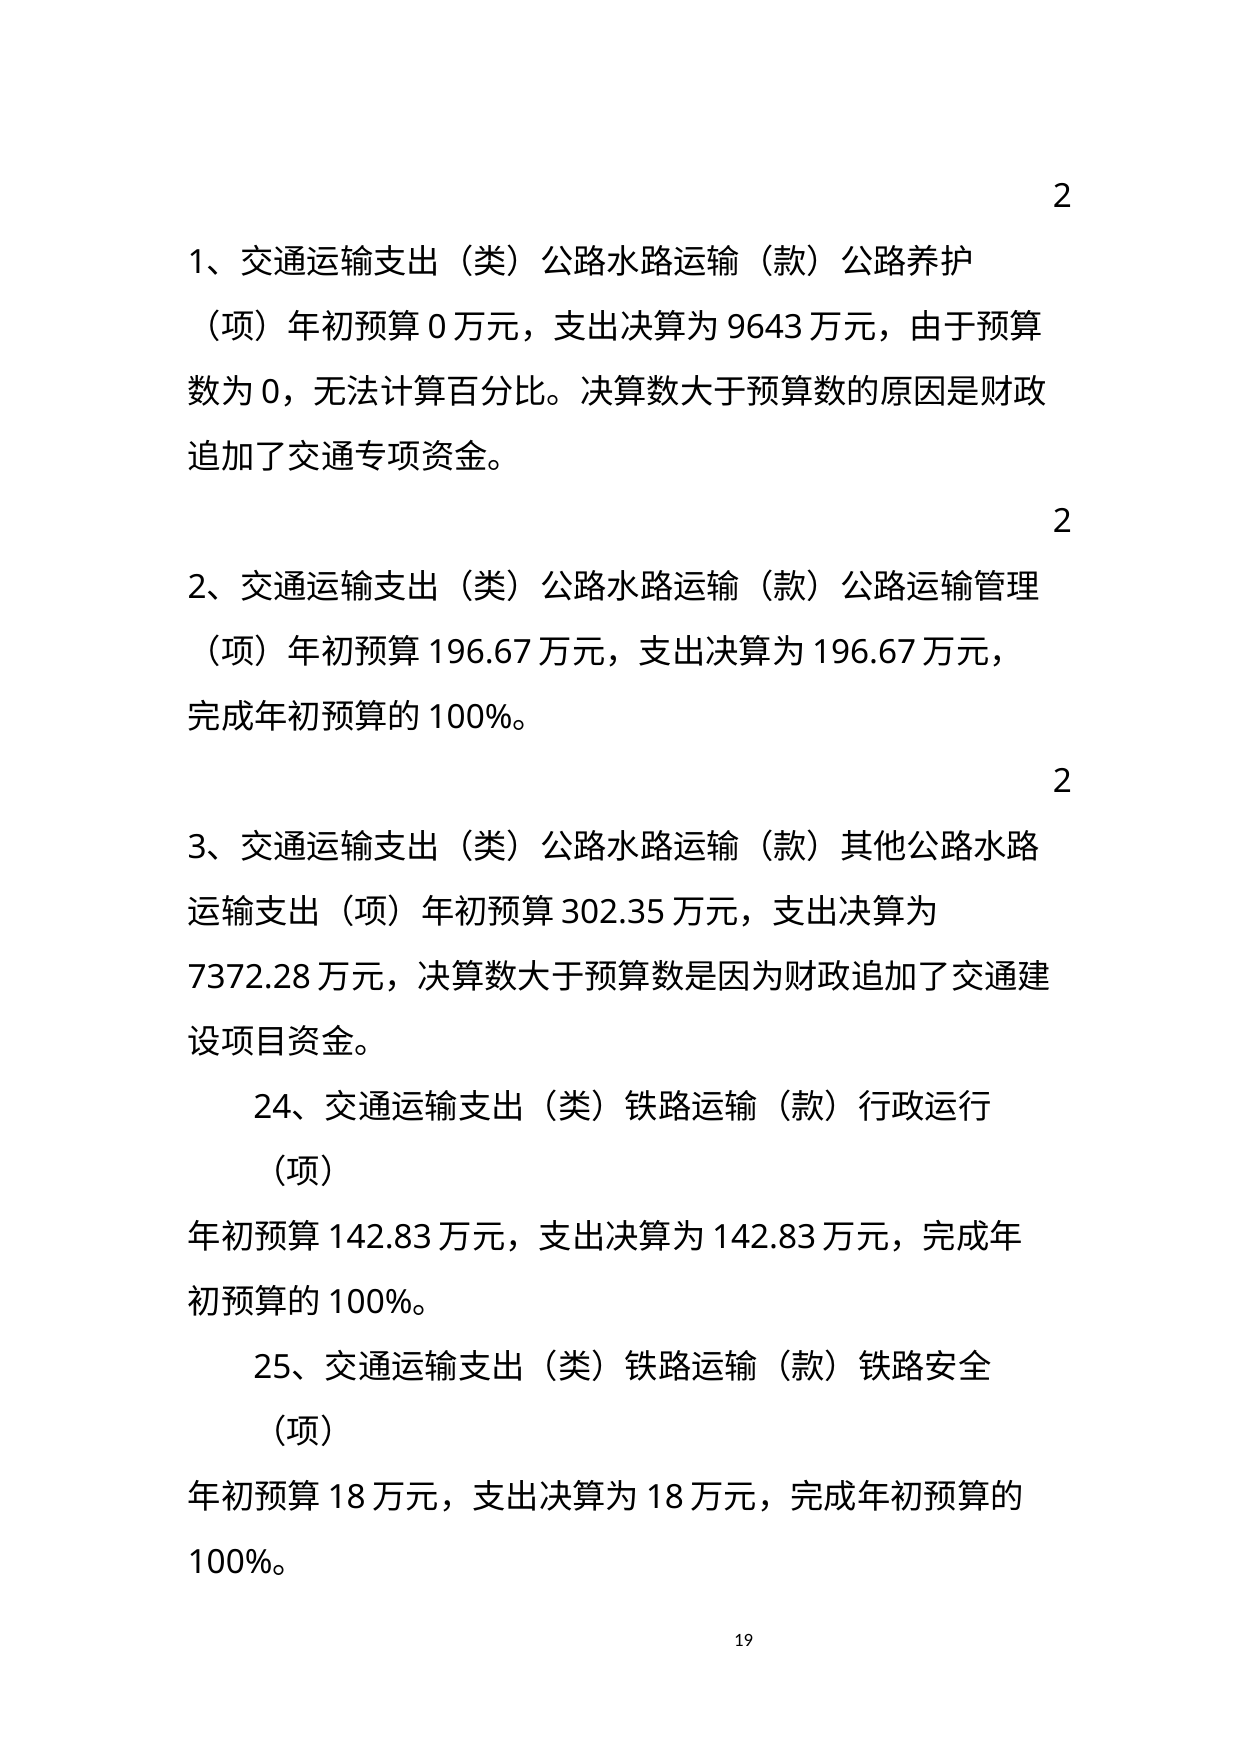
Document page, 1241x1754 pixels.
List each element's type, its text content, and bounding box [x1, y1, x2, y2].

list 交通运输支出（类）铁路运输（款）铁路安全（项） [253, 1332, 1053, 1462]
text 23、交通运输支出（类）公路水路运输（款）其他公路水路运输支出（项）年初预算302.35万元，支出决算为7372.28万元，决算数大于预算数是因为财政追加了交通建设项目资金。 [187, 747, 1053, 1072]
text 21、交通运输支出（类）公路水路运输（款）公路养护（项）年初预算0万元，支出决算为9643万元，由于预算数为0，无法计算百分比。决算数大于预算数的原因是财政追加了交通专项资金。 [187, 162, 1053, 487]
text 年初预算18万元，支出决算为18万元，完成年初预算的100%。 [187, 1462, 1053, 1592]
text 24、交通运输支出（类）铁路运输（款）行政运行（项） [253, 1072, 1053, 1202]
text 年初预算142.83万元，支出决算为142.83万元，完成年初预算的100%。 [187, 1202, 1053, 1332]
text 22、交通运输支出（类）公路水路运输（款）公路运输管理（项）年初预算196.67万元，支出决算为196.67万元，完成年初预算的100%。 [187, 487, 1053, 747]
